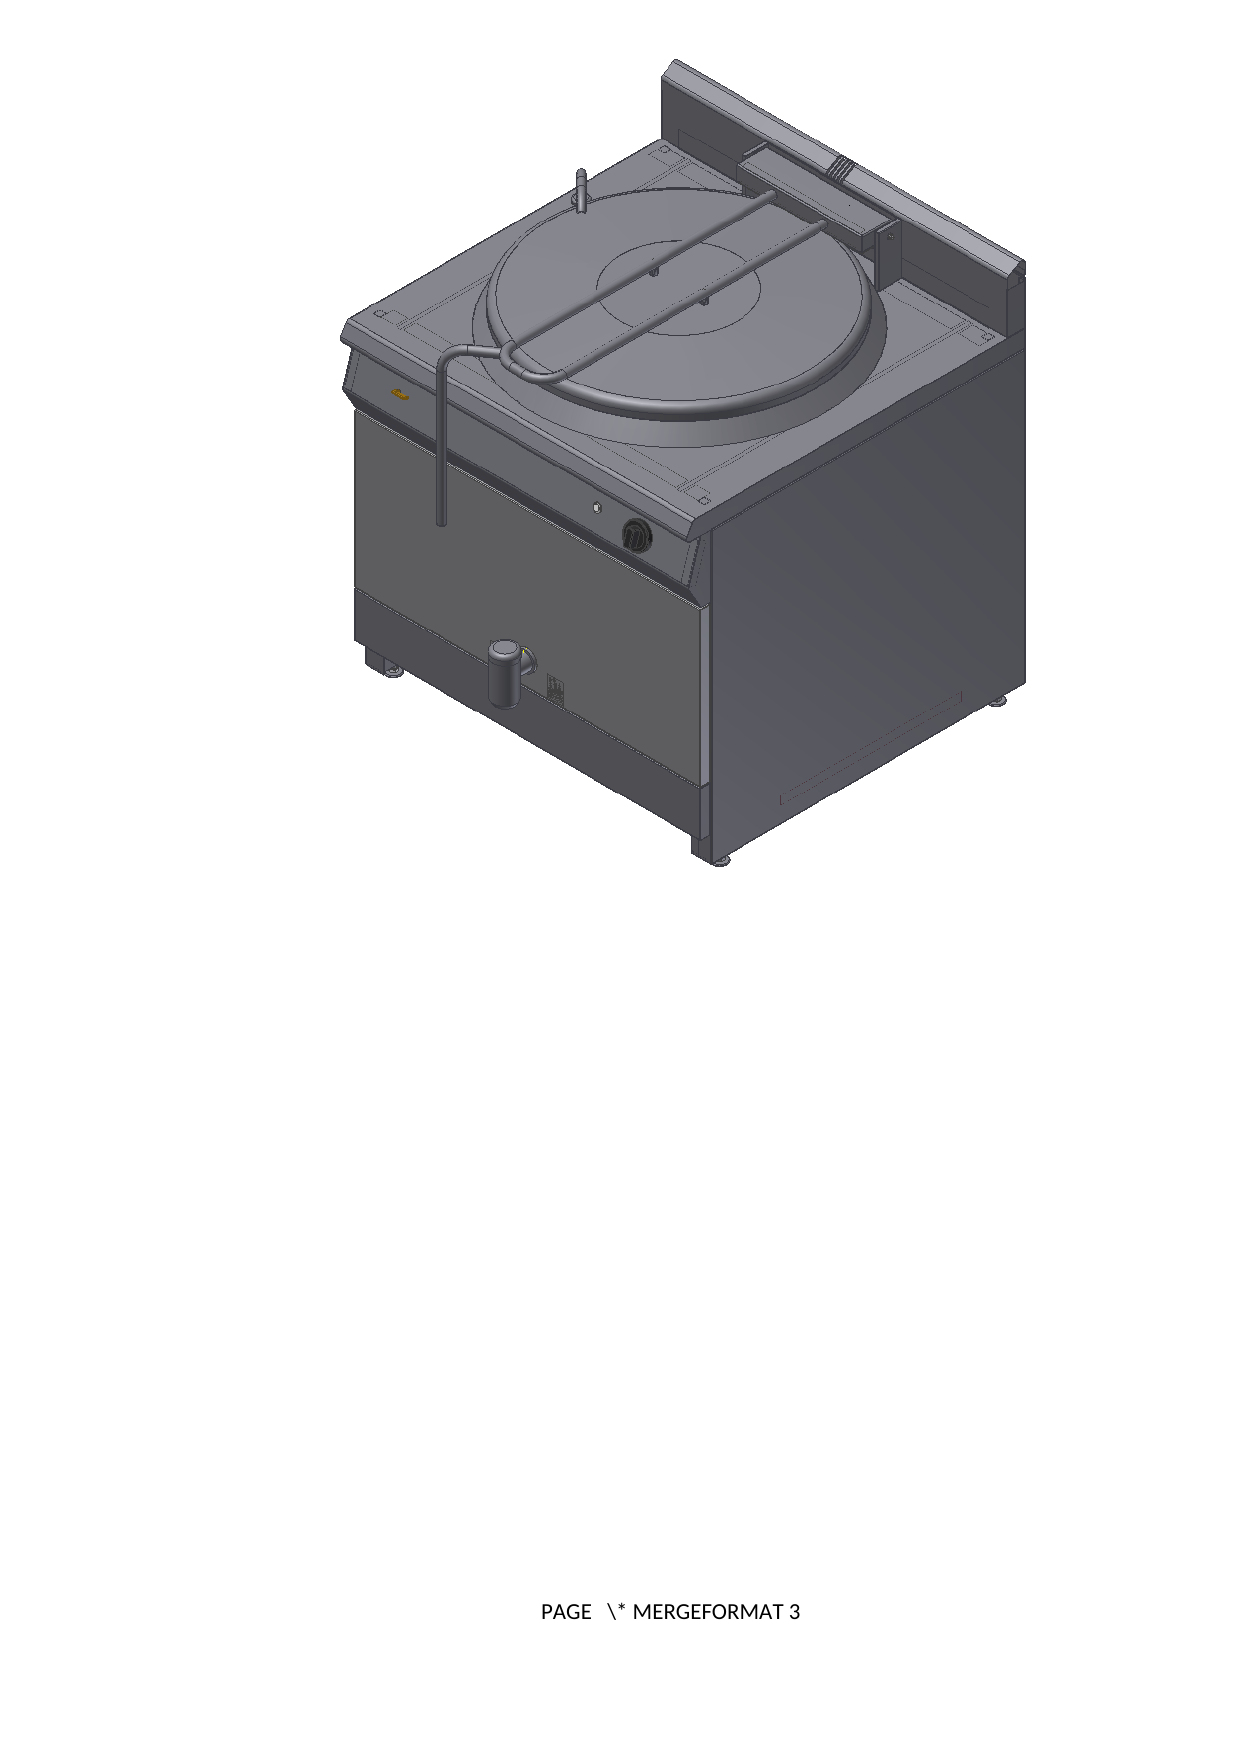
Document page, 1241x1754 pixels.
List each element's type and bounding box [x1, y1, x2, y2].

picture [294, 59, 1043, 875]
